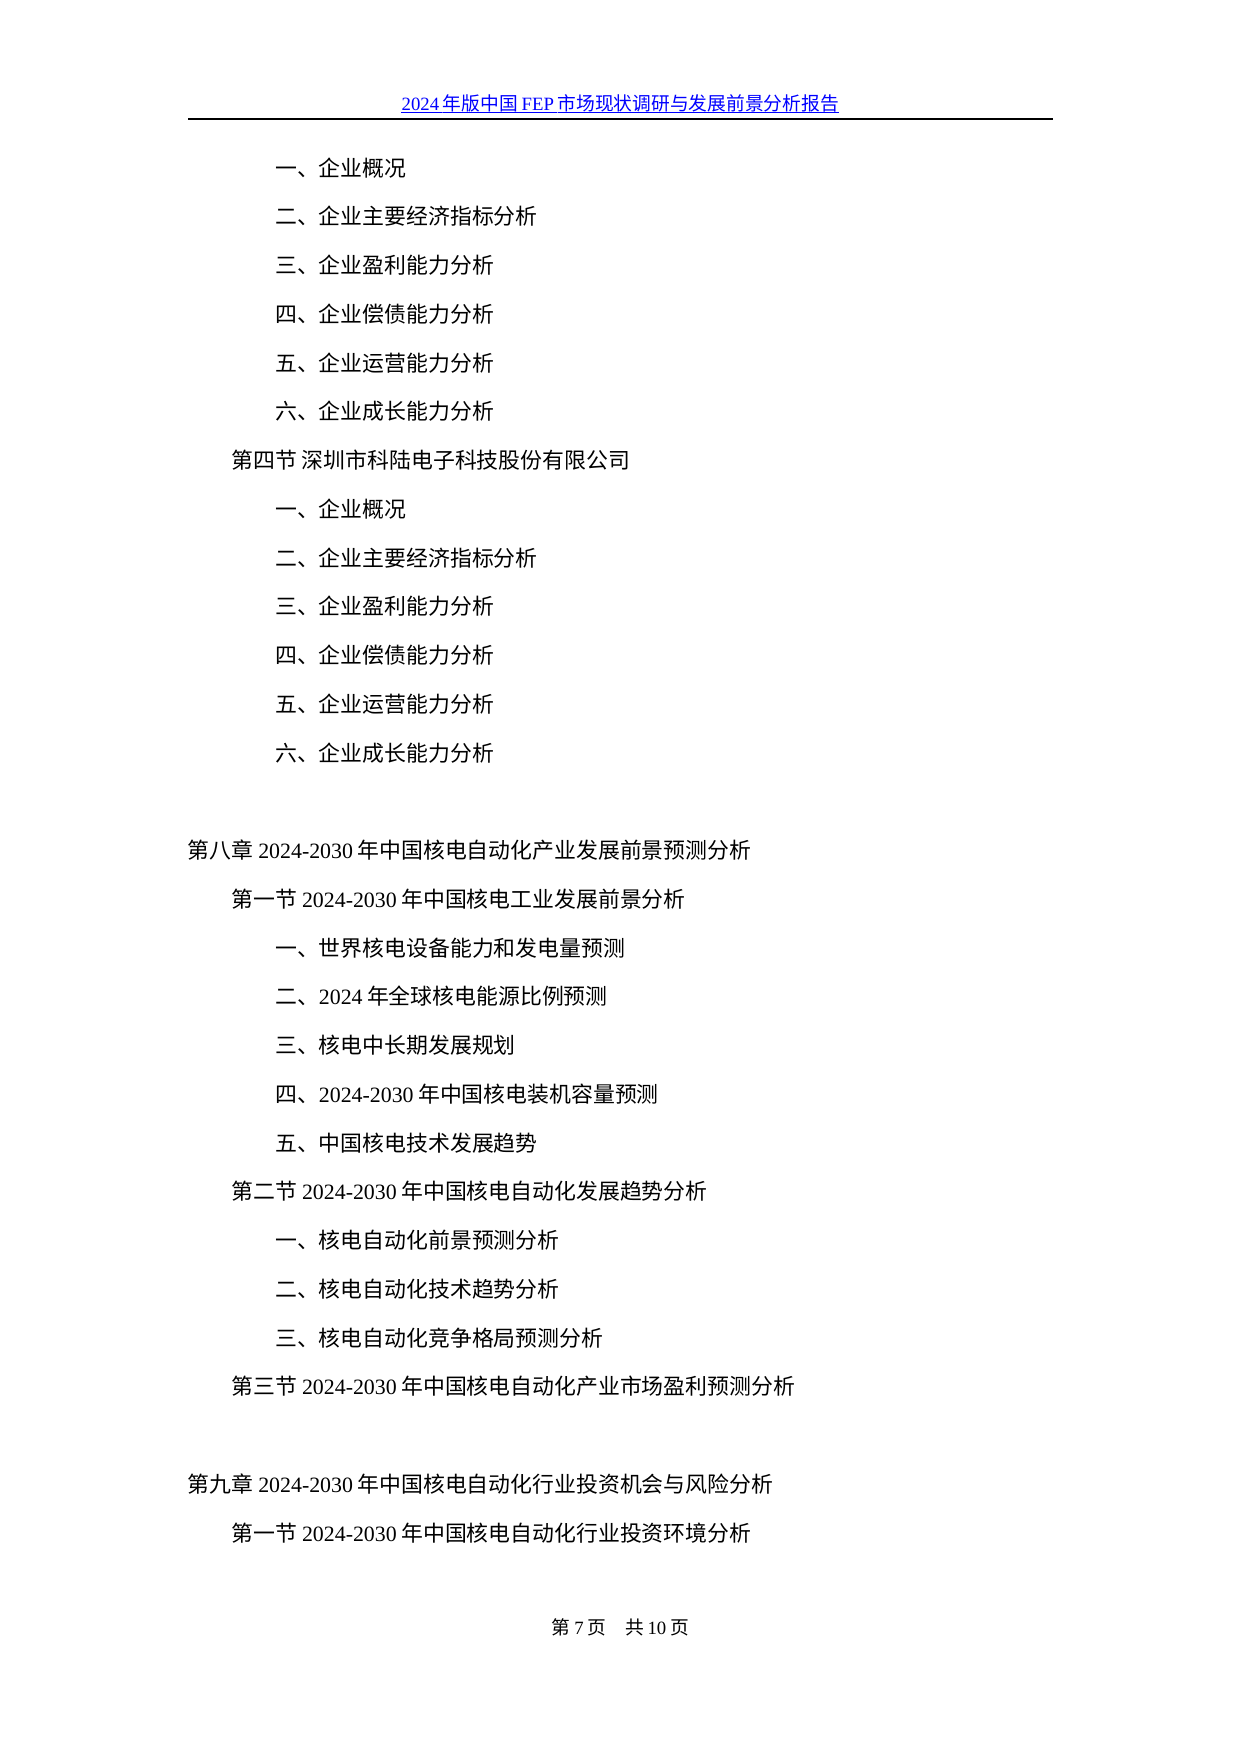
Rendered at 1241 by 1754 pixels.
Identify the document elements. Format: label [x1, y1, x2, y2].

text [187, 150, 1053, 1548]
